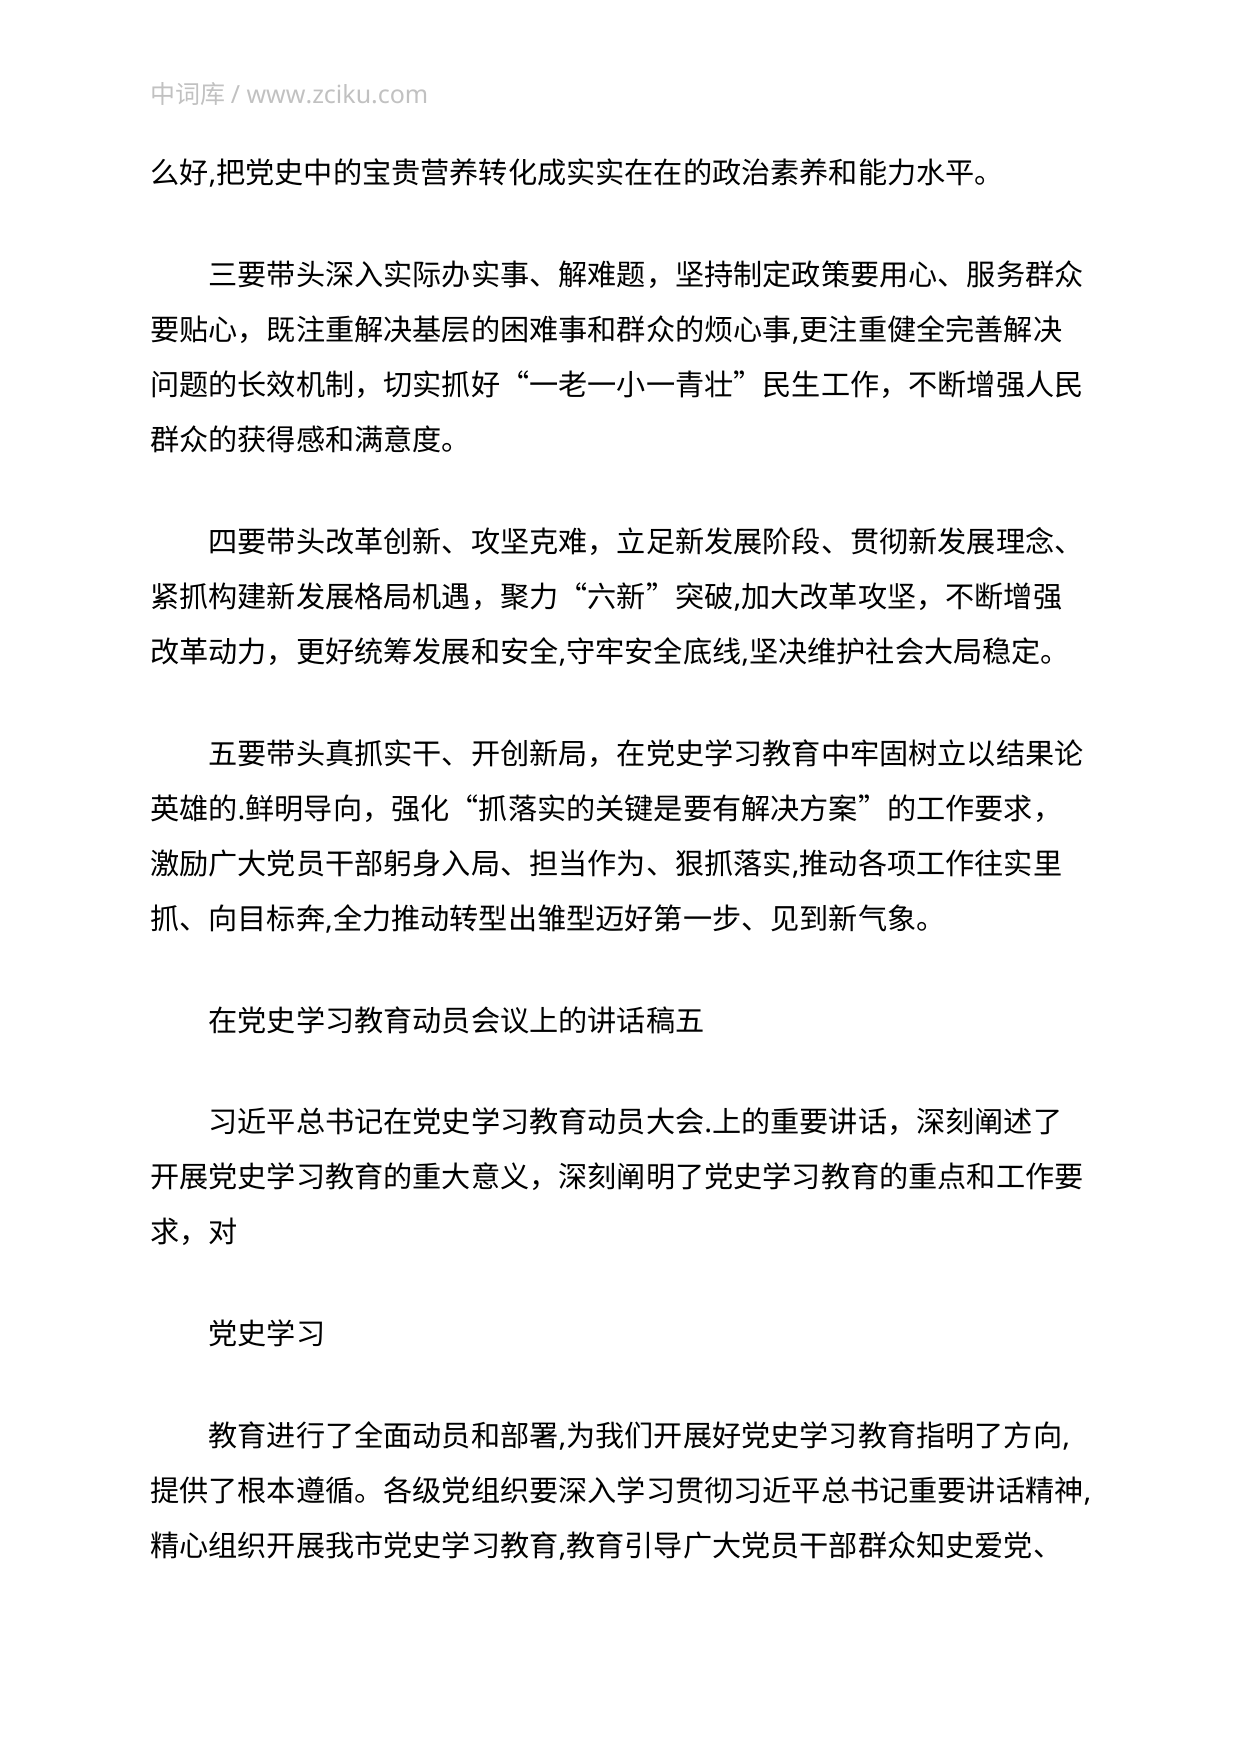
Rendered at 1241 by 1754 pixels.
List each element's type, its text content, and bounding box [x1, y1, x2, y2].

text 三要带头深入实际办实事、解难题，坚持制定政策要用心、服务群众要贴心，既注重解决基层的困难事和群众的烦心事,更注重健全完善解决问题的长效机制，切实抓好“一老一小一青壮”民生工作，不断增强人民群众的获得感和满意度。 [150, 252, 1090, 459]
text 党史学习 [150, 1311, 1090, 1353]
text 四要带头改革创新、攻坚克难，立足新发展阶段、贯彻新发展理念、紧抓构建新发展格局机遇，聚力“六新”突破,加大改革攻坚，不断增强改革动力，更好统筹发展和安全,守牢安全底线,坚决维护社会大局稳定。 [150, 518, 1090, 671]
text 五要带头真抓实干、开创新局，在党史学习教育中牢固树立以结果论英雄的.鲜明导向，强化“抓落实的关键是要有解决方案”的工作要求，激励广大党员干部躬身入局、担当作为、狠抓落实,推动各项工作往实里抓、向目标奔,全力推动转型出雏型迈好第一步、见到新气象。 [150, 730, 1090, 938]
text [150, 150, 1090, 192]
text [150, 1412, 1090, 1565]
text 在党史学习教育动员会议上的讲话稿五 [150, 997, 1090, 1039]
text 习近平总书记在党史学习教育动员大会.上的重要讲话，深刻阐述了开展党史学习教育的重大意义，深刻阐明了党史学习教育的重点和工作要求，对 [150, 1099, 1090, 1251]
